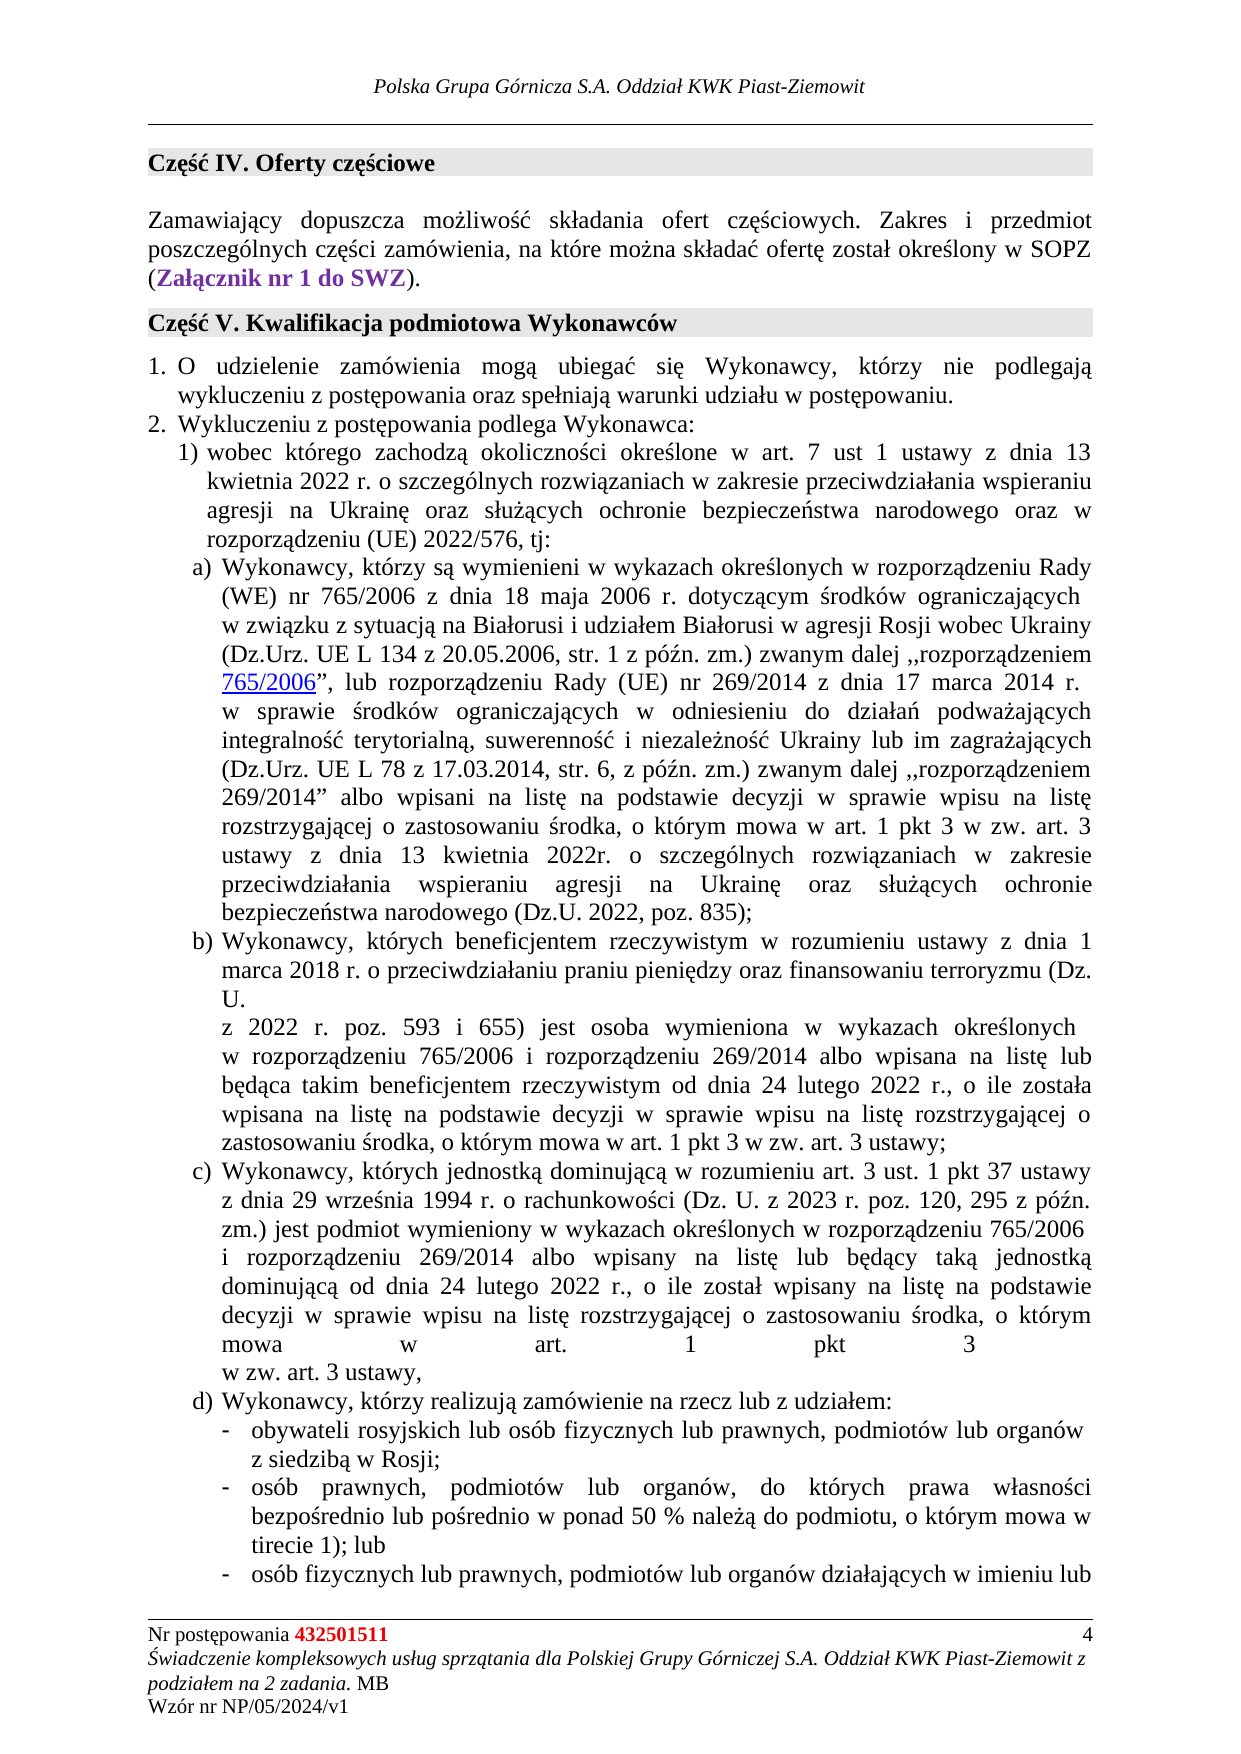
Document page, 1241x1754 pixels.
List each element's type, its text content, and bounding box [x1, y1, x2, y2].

subtitle Część V. Kwalifikacja podmiotowa Wykonawców [148, 308, 1093, 337]
list O udzielenie zamówienia mogą ubiegać się Wykonawcy, którzy nie podlegają wykluczeniu z postępowania oraz spełniają warunki udziału w postępowaniu. [148, 351, 1093, 409]
subtitle Część IV. Oferty częściowe [148, 148, 1093, 176]
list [222, 1559, 1093, 1587]
list osób prawnych, podmiotów lub organów, do których prawa własności bezpośrednio lub pośrednio w ponad 50 % należą do podmiotu, o którym mowa w tirecie 1); lub [222, 1472, 1093, 1559]
list Wykonawcy, którzy realizują zamówienie na rzecz lub z udziałem: [192, 1386, 1093, 1415]
list Wykluczeniu z postępowania podlega Wykonawca: [148, 409, 1093, 437]
list wobec którego zachodzą okoliczności określone w art. 7 ust 1 ustawy z dnia 13 kwietnia 2022 r. o szczególnych rozwiązaniach w zakresie przeciwdziałania wspieraniu agresji na Ukrainę oraz służących ochronie bezpieczeństwa narodowego oraz w rozporządzeniu (UE) 2022/576, tj: [177, 437, 1093, 552]
list Wykonawcy, którzy są wymienieni w wykazach określonych w rozporządzeniu Rady (WE) nr 765/2006 z dnia 18 maja 2006 r. dotyczącym środków ograniczających w związku z sytuacją na Białorusi i udziałem Białorusi w agresji Rosji wobec Ukrainy (Dz.Urz. UE L 134 z 20.05.2006, str. 1 z późn. zm.) zwanym dalej ,,rozporządzeniem 765/2006”, lub rozporządzeniu Rady (UE) nr 269/2014 z dnia 17 marca 2014 r. w sprawie środków ograniczających w odniesieniu do działań podważających integralność terytorialną, suwerenność i niezależność Ukrainy lub im zagrażających (Dz.Urz. UE L 78 z 17.03.2014, str. 6, z późn. zm.) zwanym dalej ,,rozporządzeniem 269/2014” albo wpisani na listę na podstawie decyzji w sprawie wpisu na listę rozstrzygającej o zastosowaniu środka, o którym mowa w art. 1 pkt 3 w zw. art. 3 ustawy z dnia 13 kwietnia 2022r. o szczególnych rozwiązaniach w zakresie przeciwdziałania wspieraniu agresji na Ukrainę oraz służących ochronie bezpieczeństwa narodowego (Dz.U. 2022, poz. 835); [192, 552, 1093, 926]
list Wykonawcy, których beneficjentem rzeczywistym w rozumieniu ustawy z dnia 1 marca 2018 r. o przeciwdziałaniu praniu pieniędzy oraz finansowaniu terroryzmu (Dz. U. z 2022 r. poz. 593 i 655) jest osoba wymieniona w wykazach określonych w rozporządzeniu 765/2006 i rozporządzeniu 269/2014 albo wpisana na listę lub będąca takim beneficjentem rzeczywistym od dnia 24 lutego 2022 r., o ile została wpisana na listę na podstawie decyzji w sprawie wpisu na listę rozstrzygającej o zastosowaniu środka, o którym mowa w art. 1 pkt 3 w zw. art. 3 ustawy; [192, 926, 1093, 1156]
text Zamawiający dopuszcza możliwość składania ofert częściowych. Zakres i przedmiot poszczególnych części zamówienia, na które można składać ofertę został określony w SOPZ (Załącznik nr 1 do SWZ). [148, 205, 1093, 291]
list obywateli rosyjskich lub osób fizycznych lub prawnych, podmiotów lub organów z siedzibą w Rosji; [222, 1415, 1093, 1472]
list Wykonawcy, których jednostką dominującą w rozumieniu art. 3 ust. 1 pkt 37 ustawy z dnia 29 września 1994 r. o rachunkowości (Dz. U. z 2023 r. poz. 120, 295 z późn. zm.) jest podmiot wymieniony w wykazach określonych w rozporządzeniu 765/2006 i rozporządzeniu 269/2014 albo wpisany na listę lub będący taką jednostką dominującą od dnia 24 lutego 2022 r., o ile został wpisany na listę na podstawie decyzji w sprawie wpisu na listę rozstrzygającej o zastosowaniu środka, o którym mowa w art. 1 pkt 3 w zw. art. 3 ustawy, [192, 1156, 1093, 1386]
